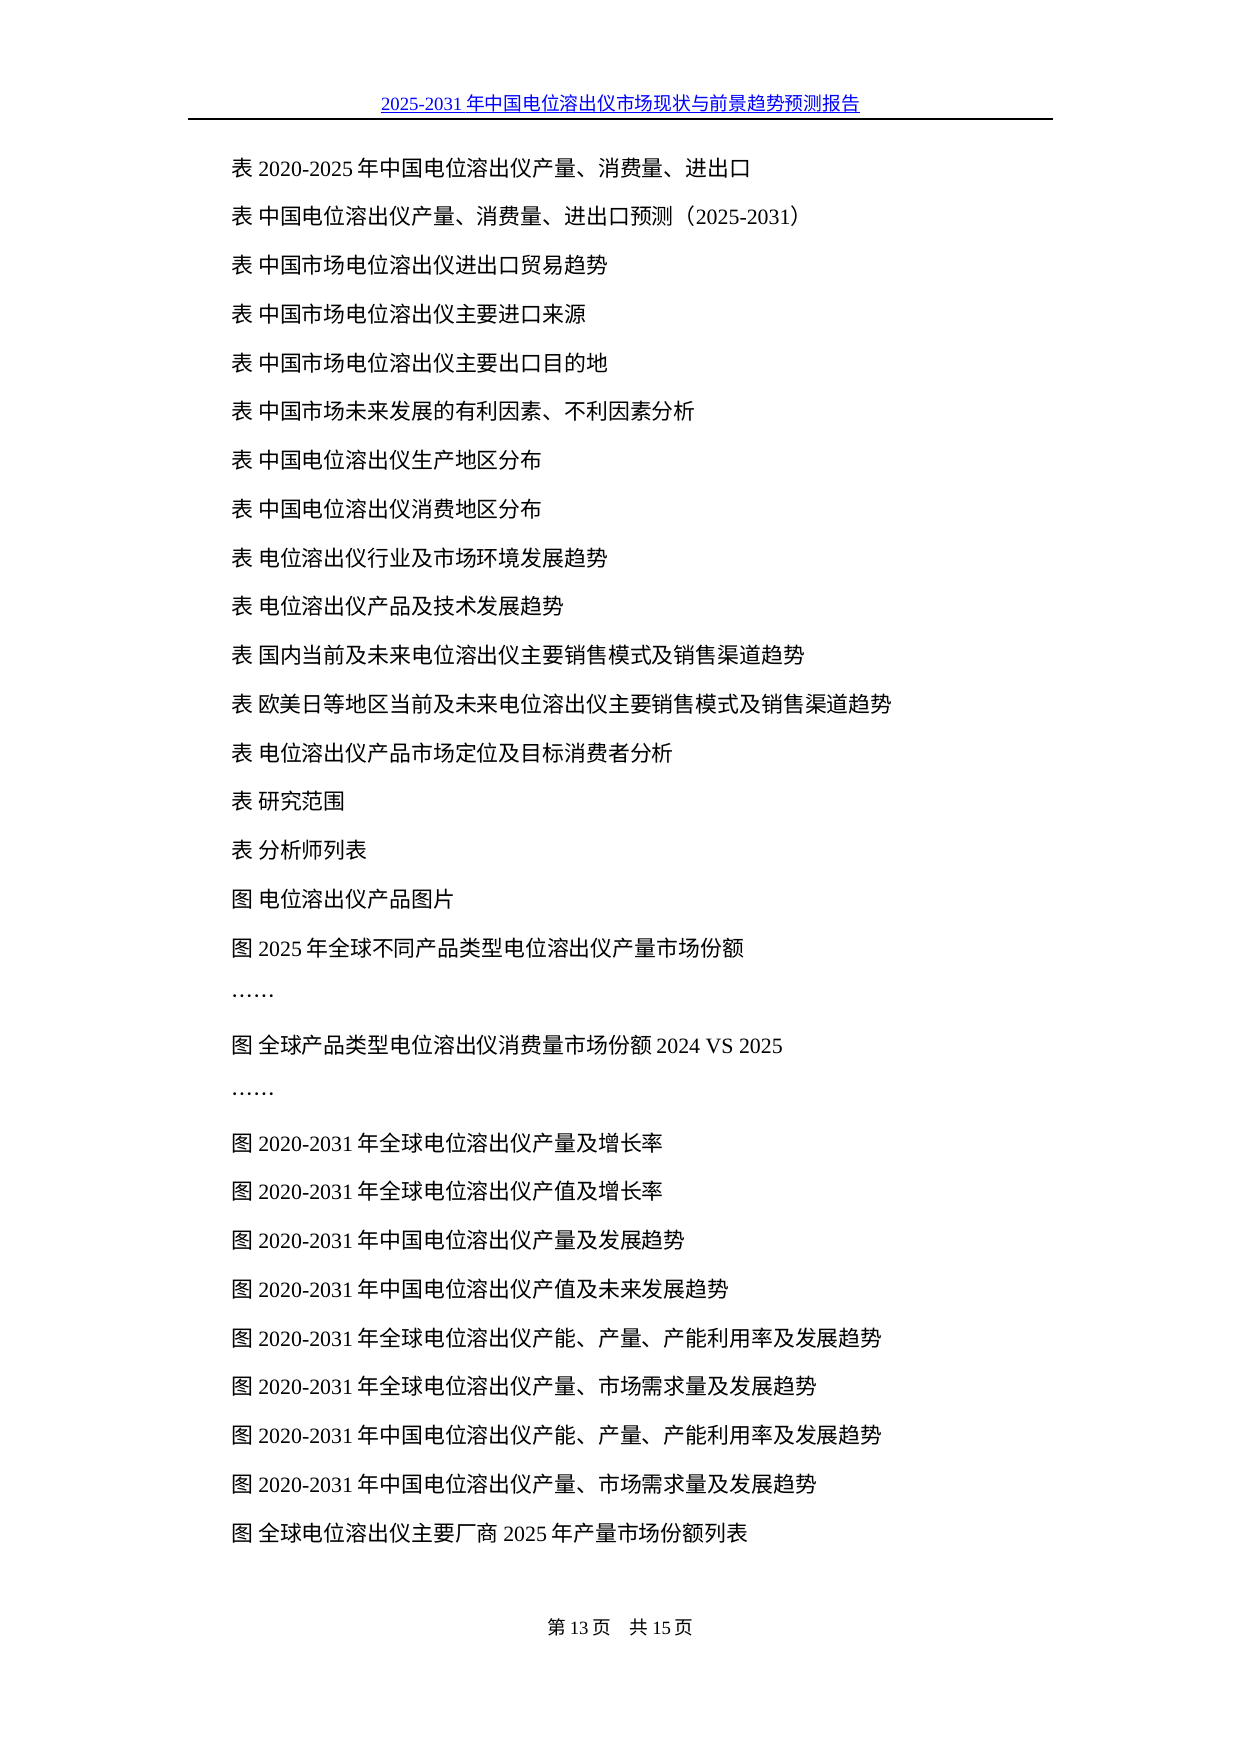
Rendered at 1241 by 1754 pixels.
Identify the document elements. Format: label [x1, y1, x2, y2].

text [187, 150, 1053, 1548]
